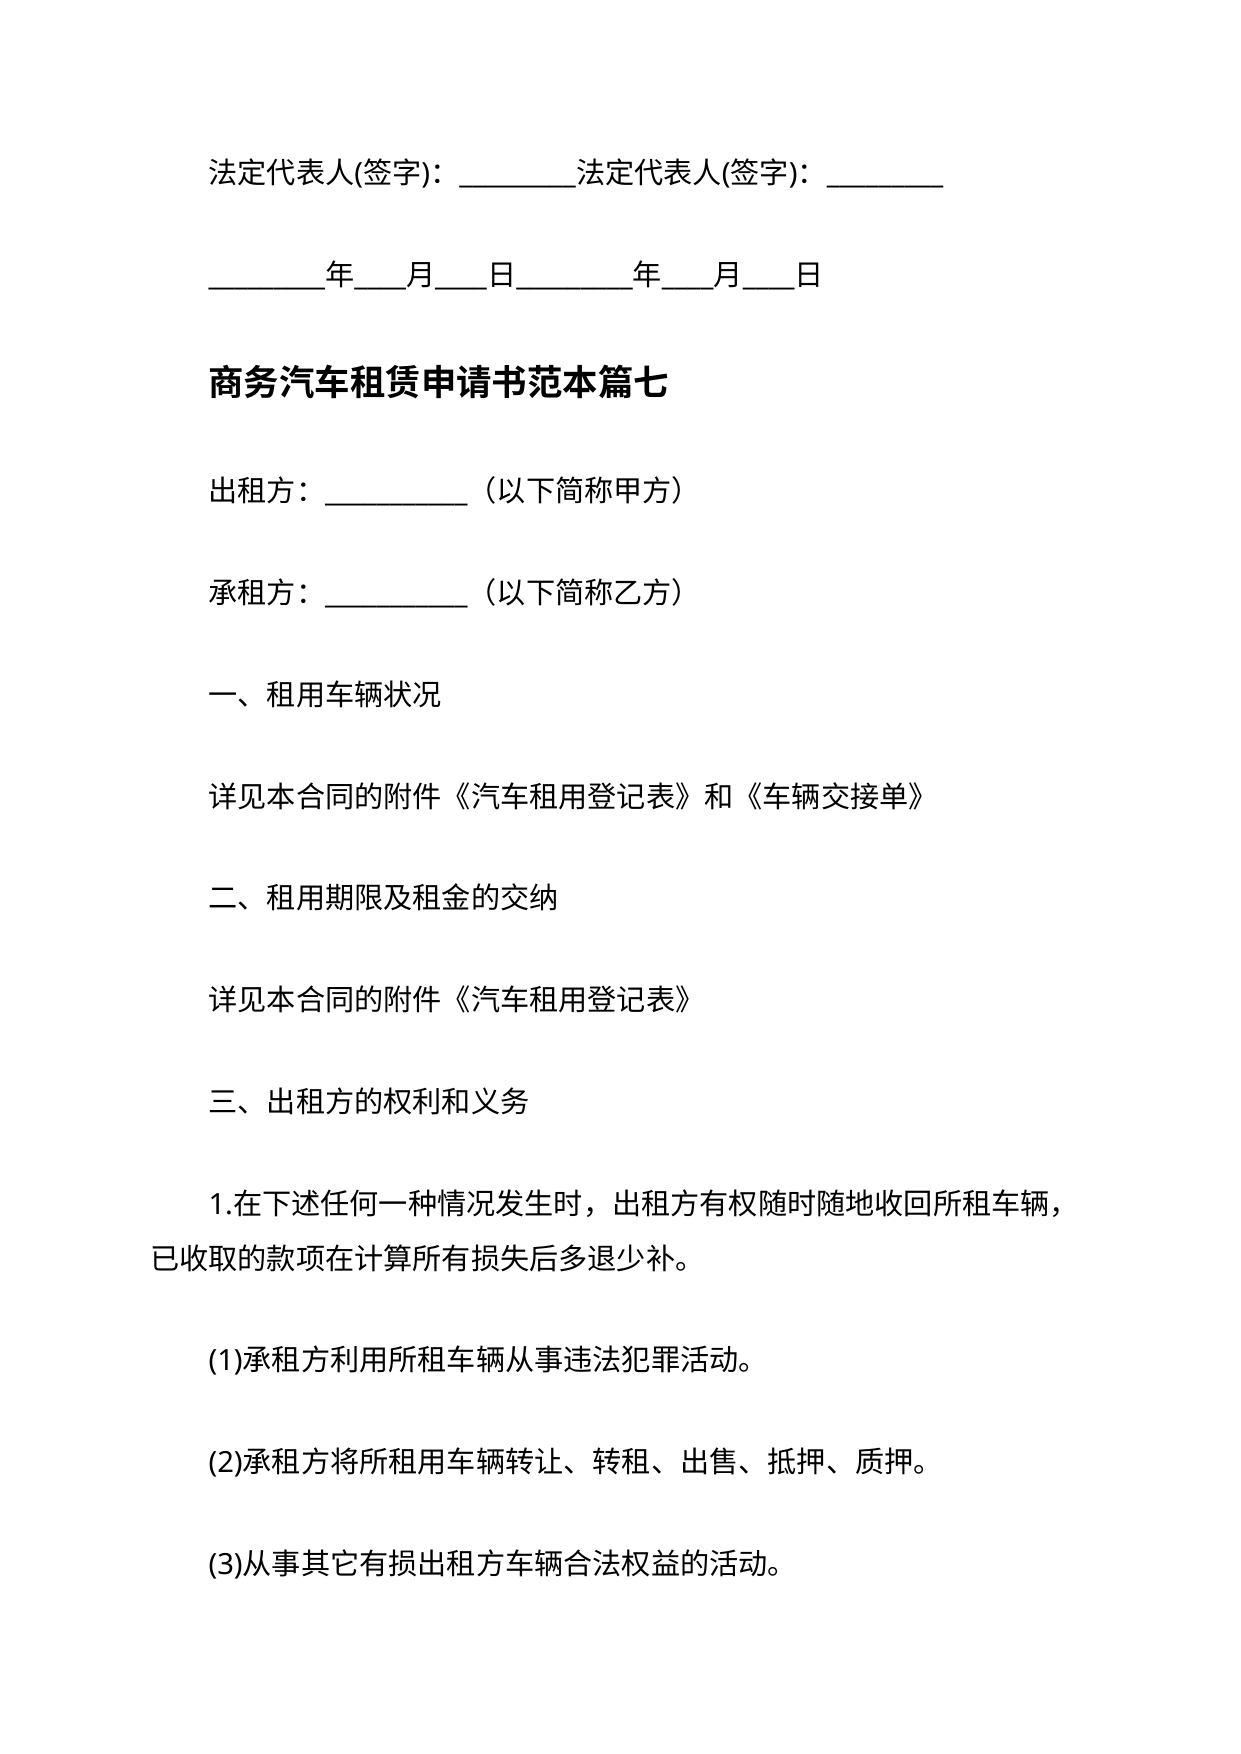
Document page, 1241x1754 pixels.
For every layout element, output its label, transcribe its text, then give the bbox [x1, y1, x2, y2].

text 三、出租方的权利和义务 [150, 1078, 1090, 1121]
text 二、租用期限及租金的交纳 [150, 875, 1090, 917]
text 出租方：___________（以下简称甲方） [150, 467, 1090, 510]
text (1)承租方利用所租车辆从事违法犯罪活动。 [150, 1337, 1090, 1379]
text 商务汽车租赁申请书范本篇七 [150, 354, 1090, 405]
text (3)从事其它有损出租方车辆合法权益的活动。 [150, 1541, 1090, 1583]
text (2)承租方将所租用车辆转让、转租、出售、抵押、质押。 [150, 1439, 1090, 1481]
text 1.在下述任何一种情况发生时，出租方有权随时随地收回所租车辆，已收取的款项在计算所有损失后多退少补。 [150, 1180, 1090, 1277]
text 法定代表人(签字)：_________法定代表人(签字)：_________ [150, 150, 1090, 192]
text _________年____月____日_________年____月____日 [150, 252, 1090, 294]
text 详见本合同的附件《汽车租用登记表》和《车辆交接单》 [150, 773, 1090, 815]
text 承租方：___________（以下简称乙方） [150, 569, 1090, 612]
text 详见本合同的附件《汽车租用登记表》 [150, 977, 1090, 1019]
text 一、租用车辆状况 [150, 671, 1090, 714]
